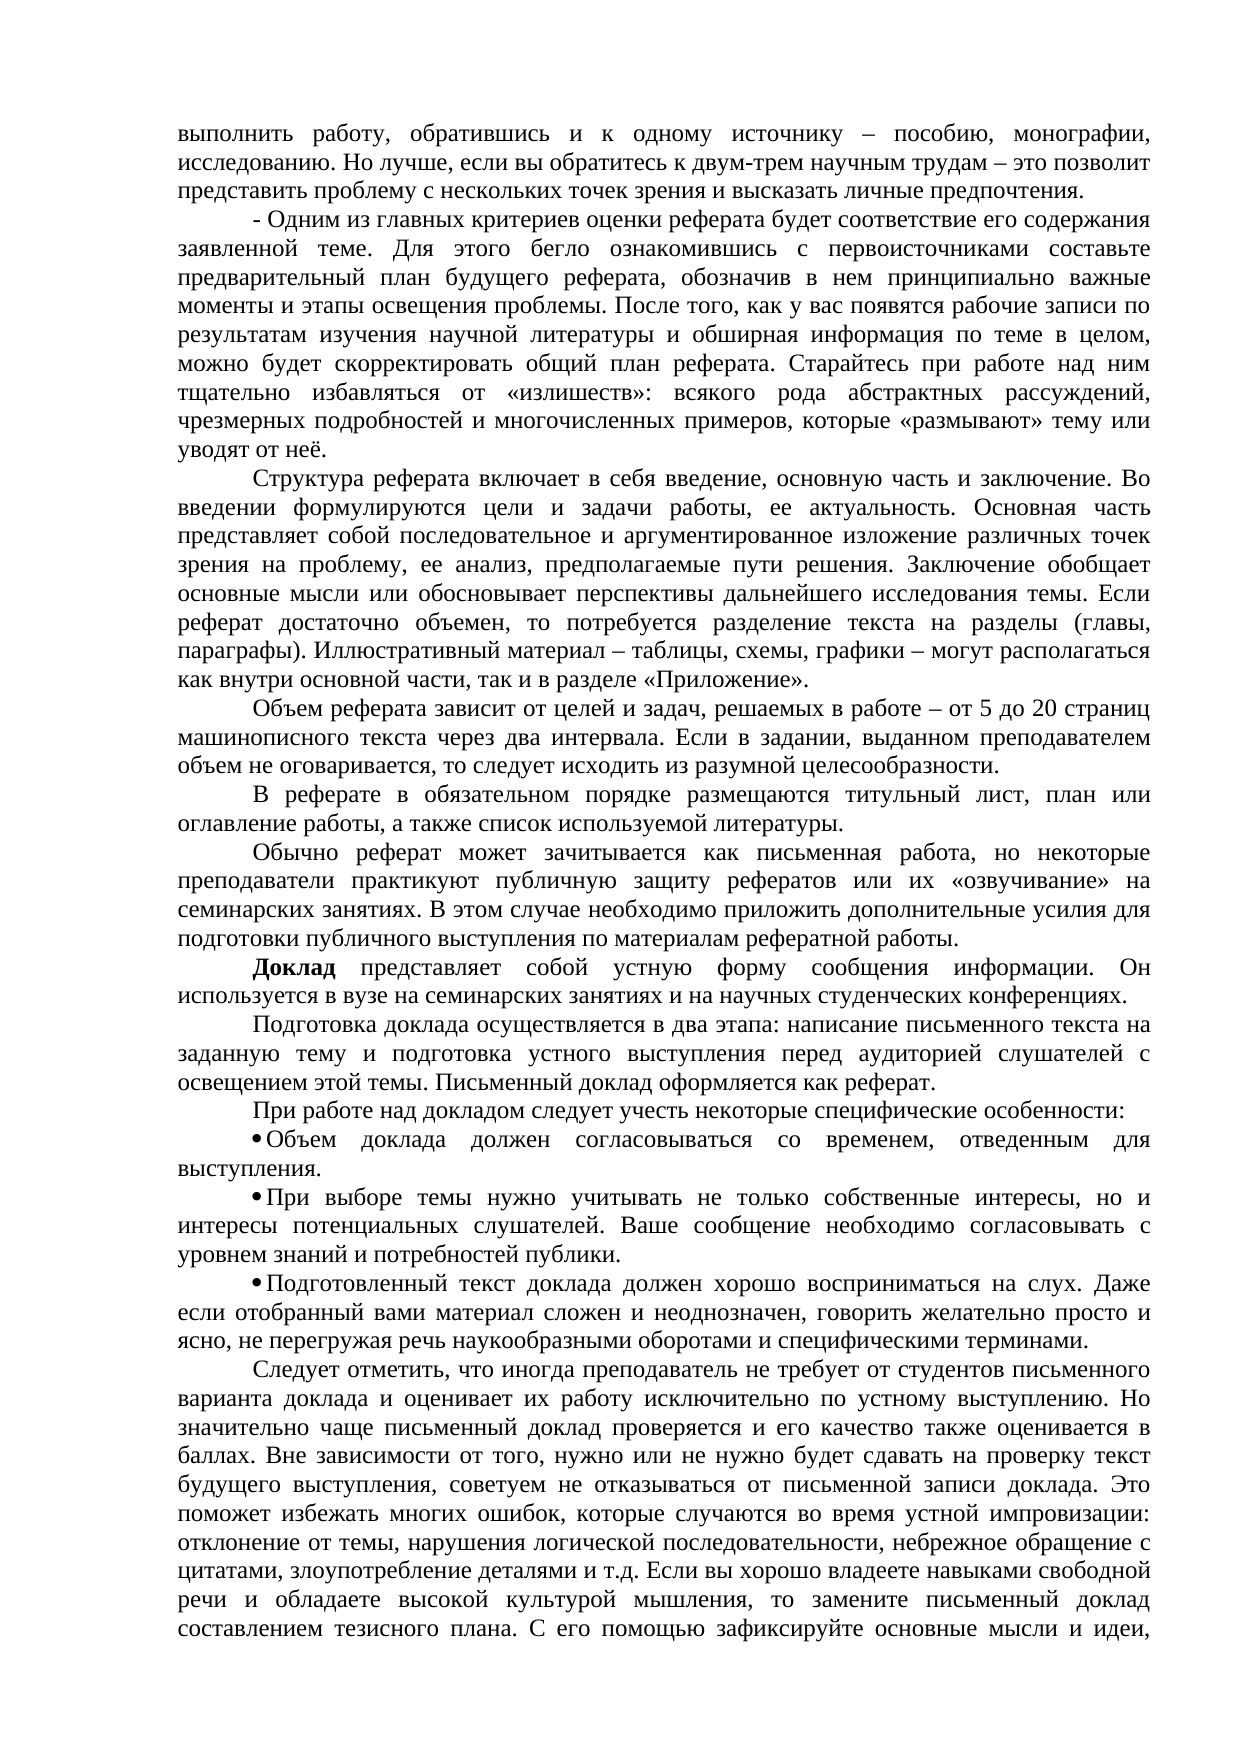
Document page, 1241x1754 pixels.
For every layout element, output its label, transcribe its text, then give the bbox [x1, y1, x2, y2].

text Доклад представляет собой устную форму сообщения информации. Он используется в вузе на семинарских занятиях и на научных студенческих конференциях. [177, 952, 1152, 1009]
list Объем доклада должен согласовываться со временем, отведенным для выступления. [177, 1124, 1152, 1182]
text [177, 1354, 1152, 1642]
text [177, 118, 1152, 204]
list Подготовленный текст доклада должен хорошо восприниматься на слух. Даже если отобранный вами материал сложен и неоднозначен, говорить желательно просто и ясно, не перегружая речь наукообразными оборотами и специфическими терминами. [177, 1268, 1152, 1354]
text При работе над докладом следует учесть некоторые специфические особенности: [177, 1096, 1152, 1124]
text В реферате в обязательном порядке размещаются титульный лист, план или оглавление работы, а также список используемой литературы. [177, 779, 1152, 837]
text Подготовка доклада осуществляется в два этапа: написание письменного текста на заданную тему и подготовка устного выступления перед аудиторией слушателей с освещением этой темы. Письменный доклад оформляется как реферат. [177, 1009, 1152, 1096]
text Обычно реферат может зачитывается как письменная работа, но некоторые преподаватели практикуют публичную защиту рефератов или их «озвучивание» на семинарских занятиях. В этом случае необходимо приложить дополнительные усилия для подготовки публичного выступления по материалам рефератной работы. [177, 837, 1152, 952]
text - Одним из главных критериев оценки реферата будет соответствие его содержания заявленной теме. Для этого бегло ознакомившись с первоисточниками составьте предварительный план будущего реферата, обозначив в нем принципиально важные моменты и этапы освещения проблемы. После того, как у вас появятся рабочие записи по результатам изучения научной литературы и обширная информация по теме в целом, можно будет скорректировать общий план реферата. Старайтесь при работе над ним тщательно избавляться от «излишеств»: всякого рода абстрактных рассуждений, чрезмерных подробностей и многочисленных примеров, которые «размывают» тему или уводят от неё. [177, 204, 1152, 463]
text Объем реферата зависит от целей и задач, решаемых в работе – от 5 до 20 страниц машинописного текста через два интервала. Если в задании, выданном преподавателем объем не оговаривается, то следует исходить из разумной целесообразности. [177, 693, 1152, 779]
text Структура реферата включает в себя введение, основную часть и заключение. Во введении формулируются цели и задачи работы, ее актуальность. Основная часть представляет собой последовательное и аргументированное изложение различных точек зрения на проблему, ее анализ, предполагаемые пути решения. Заключение обобщает основные мысли или обосновывает перспективы дальнейшего исследования темы. Если реферат достаточно объемен, то потребуется разделение текста на разделы (главы, параграфы). Иллюстративный материал – таблицы, схемы, графики – могут располагаться как внутри основной части, так и в разделе «Приложение». [177, 463, 1152, 693]
list При выборе темы нужно учитывать не только собственные интересы, но и интересы потенциальных слушателей. Ваше сообщение необходимо согласовывать с уровнем знаний и потребностей публики. [177, 1182, 1152, 1268]
